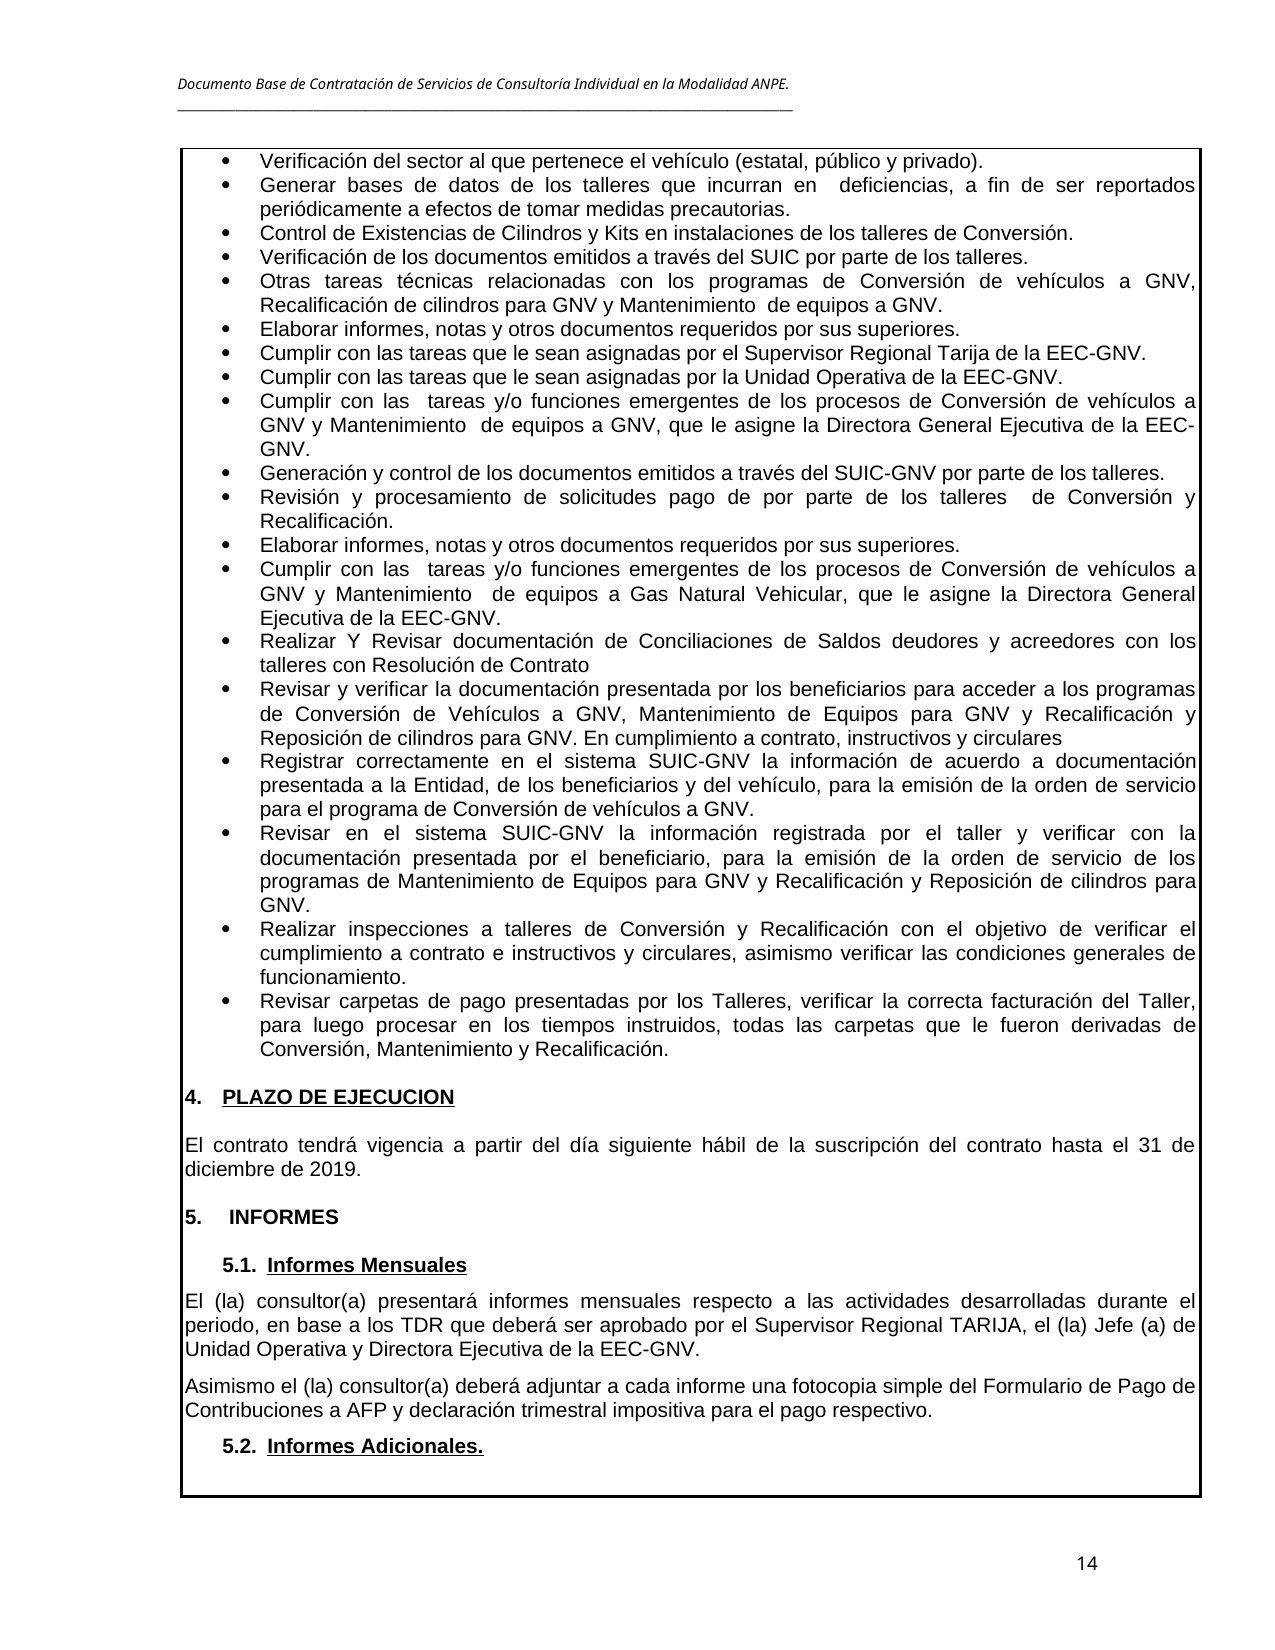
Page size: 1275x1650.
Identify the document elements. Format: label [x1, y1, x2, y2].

table_cell [183, 149, 1199, 1494]
